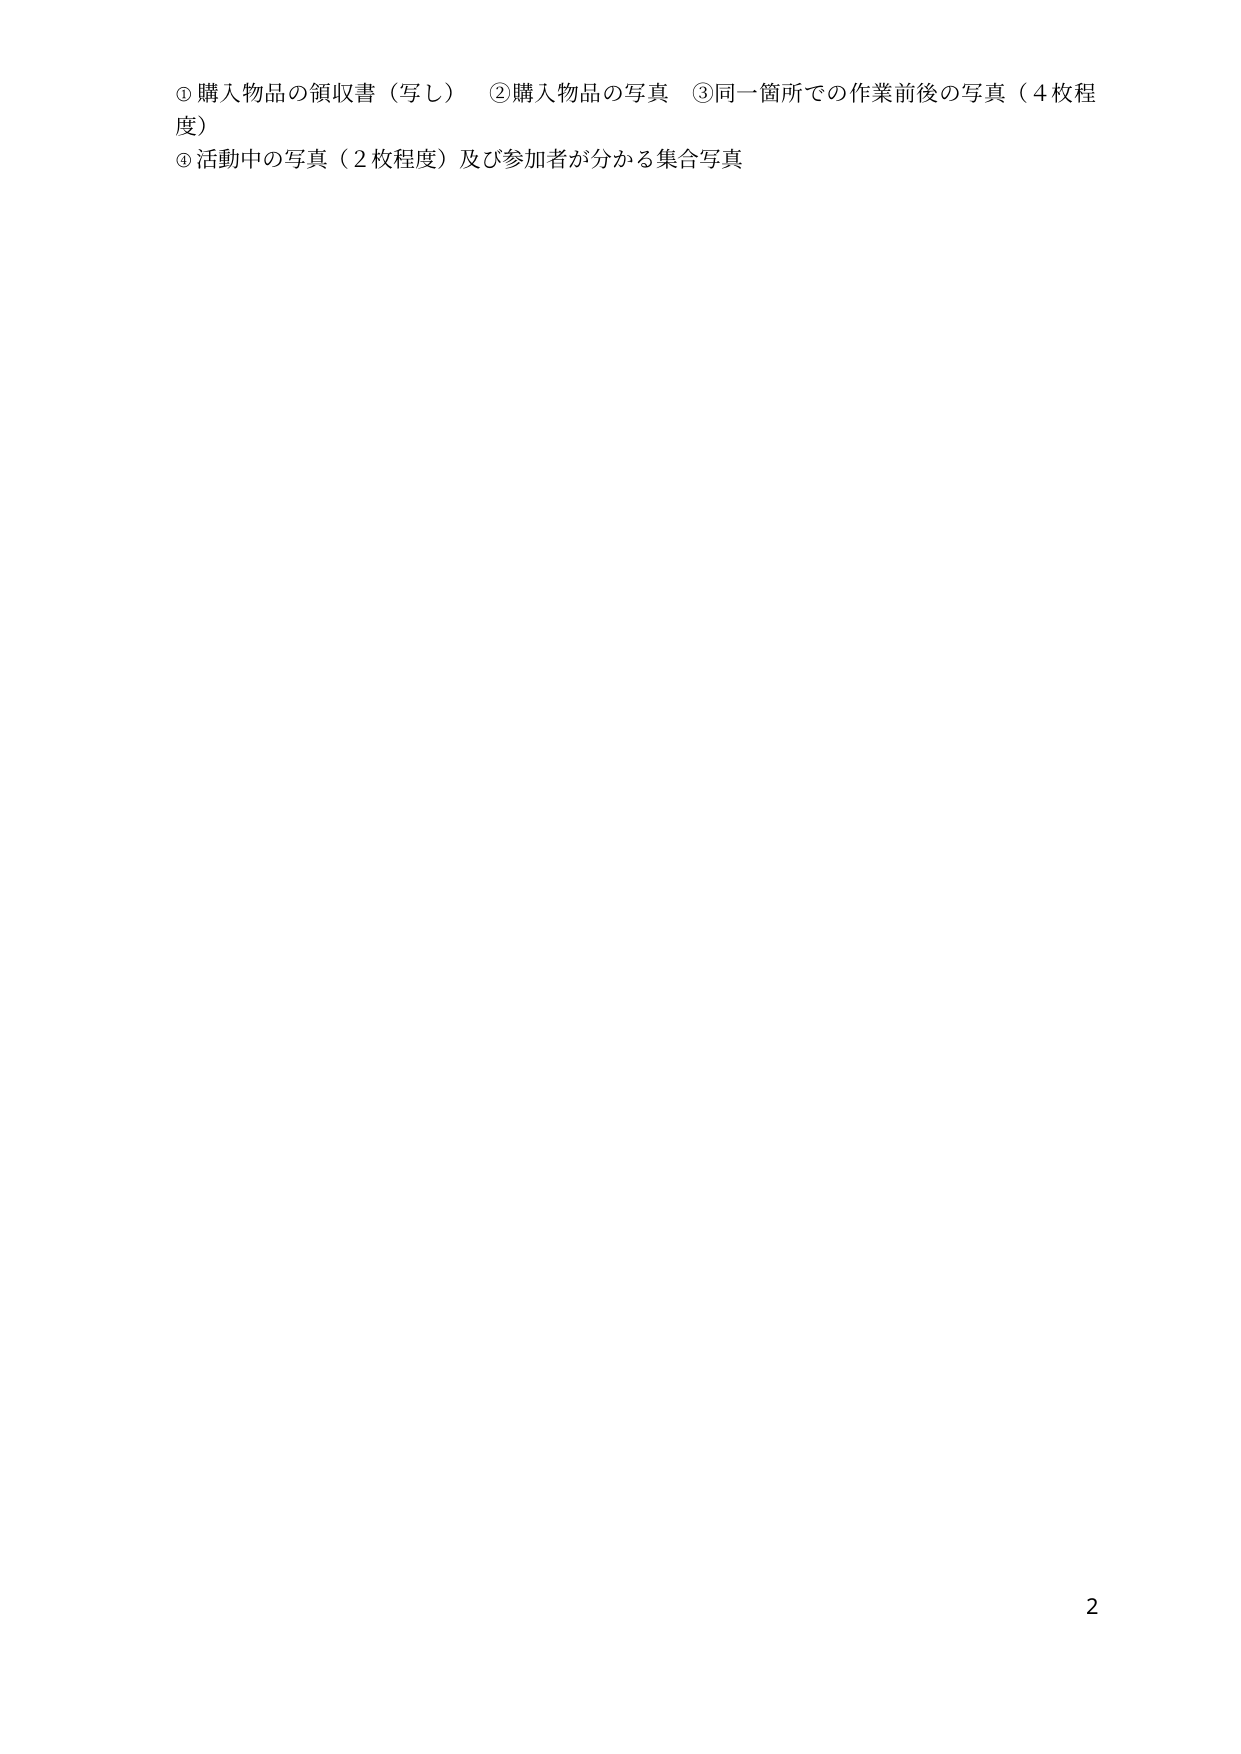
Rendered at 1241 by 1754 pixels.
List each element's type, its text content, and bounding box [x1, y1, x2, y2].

text ①購入物品の領収書（写し） ②購入物品の写真 ③同一箇所での作業前後の写真（４枚程度） [175, 75, 1098, 142]
text ④活動中の写真（２枚程度）及び参加者が分かる集合写真 [175, 142, 1098, 175]
